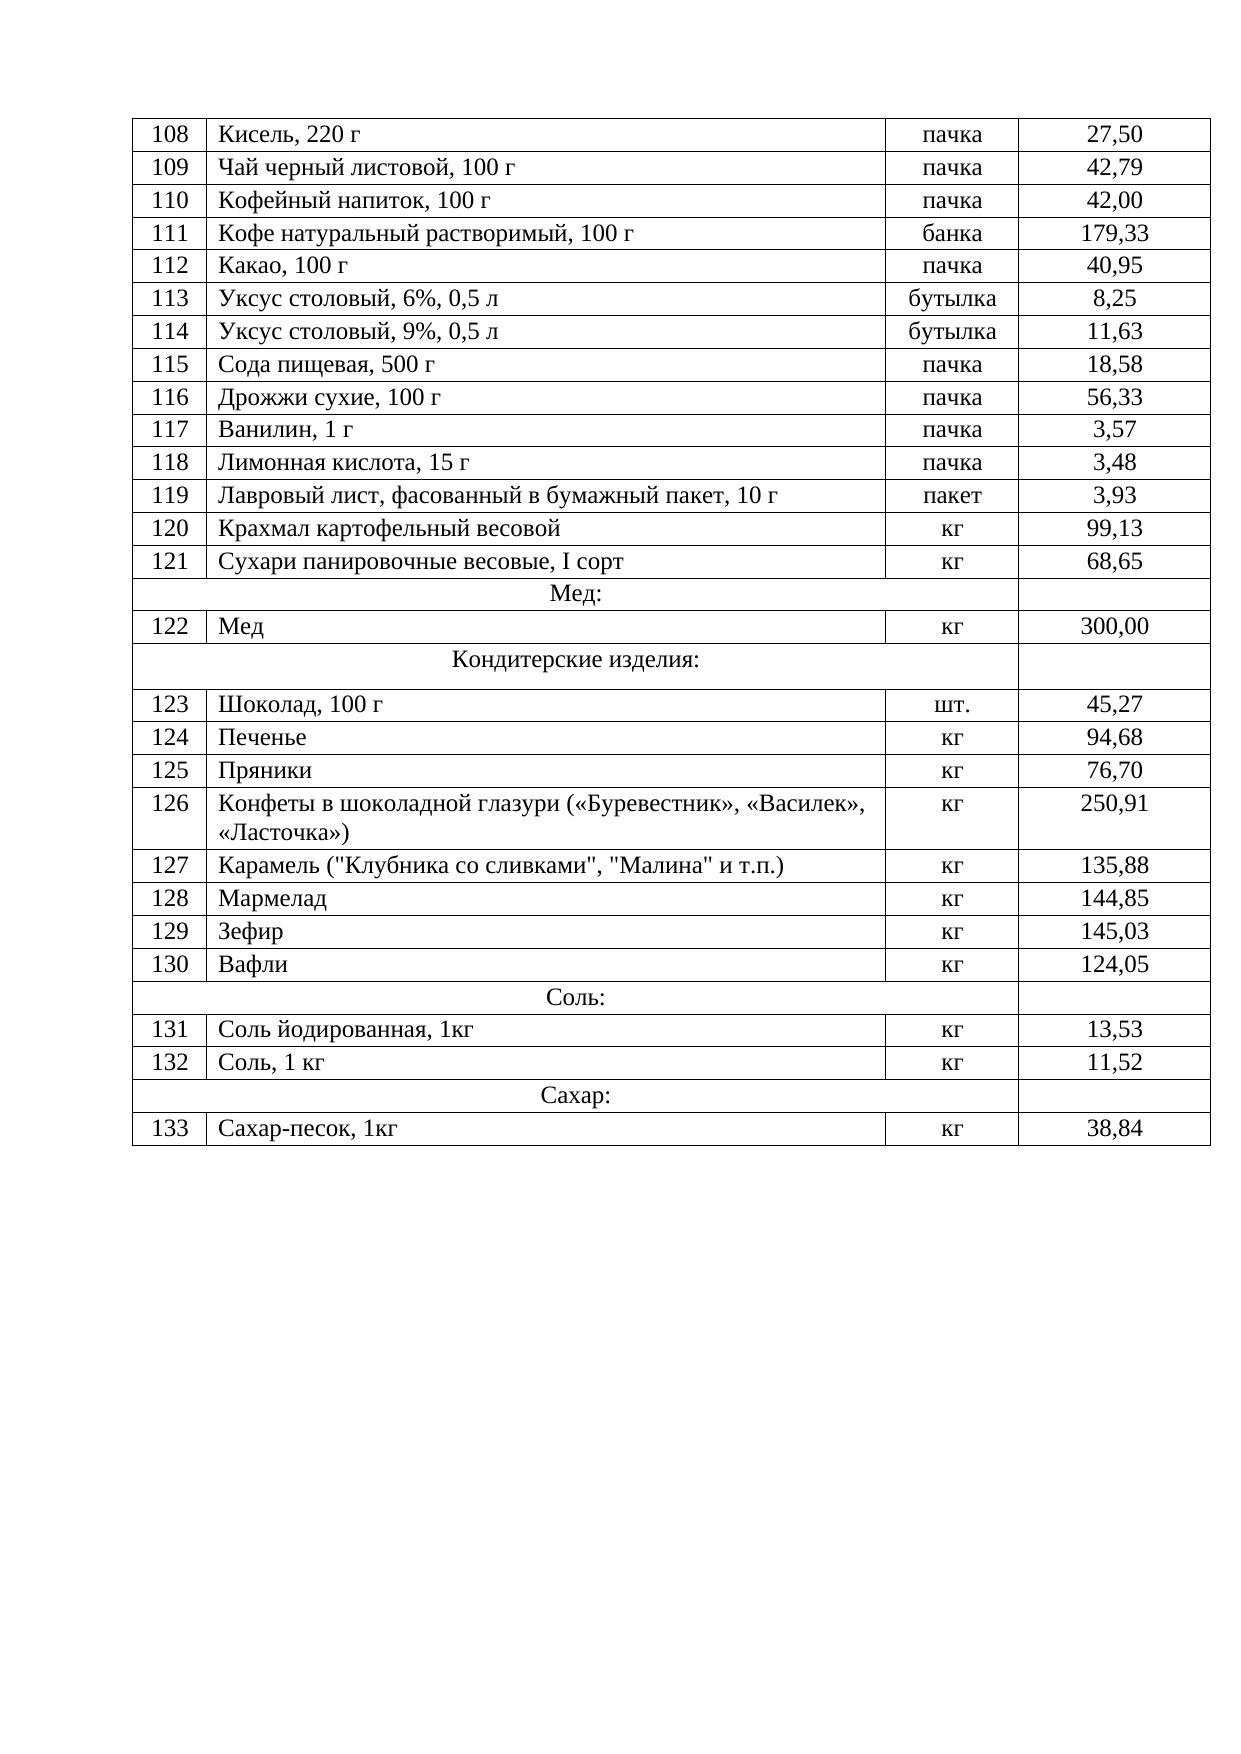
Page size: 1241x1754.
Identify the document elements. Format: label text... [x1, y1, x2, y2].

table_cell 129 [133, 916, 206, 948]
table_cell 3,48 [1019, 447, 1210, 479]
table_cell Лимонная кислота, 15 г [207, 447, 885, 479]
table_cell Кондитерские изделия: [133, 644, 1018, 688]
table_cell 128 [133, 883, 206, 915]
table_cell 116 [133, 382, 206, 413]
table_cell Дрожжи сухие, 100 г [207, 382, 885, 413]
table_cell 123 [133, 690, 206, 721]
table_cell 3,57 [1019, 415, 1210, 446]
table_cell Мед: [133, 579, 1018, 610]
table_cell бутылка [886, 316, 1018, 348]
table_cell 42,00 [1019, 185, 1210, 217]
table_cell 45,27 [1019, 690, 1210, 721]
table_cell [1019, 644, 1210, 688]
table_cell кг [886, 1113, 1018, 1145]
table_cell пачка [886, 152, 1018, 184]
table_cell 40,95 [1019, 250, 1210, 282]
table_cell кг [886, 949, 1018, 981]
table_cell 144,85 [1019, 883, 1210, 915]
table_cell 125 [133, 755, 206, 787]
table_cell Уксус столовый, 6%, 0,5 л [207, 283, 885, 315]
table_cell Зефир [207, 916, 885, 948]
table_cell 300,00 [1019, 611, 1210, 643]
table_cell пачка [886, 447, 1018, 479]
table_cell бутылка [886, 283, 1018, 315]
table_cell 56,33 [1019, 382, 1210, 413]
table_cell 27,50 [1019, 119, 1210, 151]
table_cell Сода пищевая, 500 г [207, 349, 885, 381]
table_cell кг [886, 546, 1018, 577]
table_cell кг [886, 1015, 1018, 1046]
table_cell 13,53 [1019, 1015, 1210, 1046]
table_cell Конфеты в шоколадной глазури («Буревестник», «Василек», «Ласточка») [207, 788, 885, 849]
table_cell 120 [133, 513, 206, 545]
table_cell 121 [133, 546, 206, 577]
table_cell кг [886, 722, 1018, 754]
table_cell кг [886, 916, 1018, 948]
table_cell 117 [133, 415, 206, 446]
table_cell 135,88 [1019, 850, 1210, 882]
table_cell 115 [133, 349, 206, 381]
table_cell 108 [133, 119, 206, 151]
table_cell кг [886, 883, 1018, 915]
table_cell 122 [133, 611, 206, 643]
table_cell 109 [133, 152, 206, 184]
table_cell 113 [133, 283, 206, 315]
table_cell кг [886, 513, 1018, 545]
table_cell кг [886, 1047, 1018, 1079]
table_cell пачка [886, 349, 1018, 381]
table_cell 126 [133, 788, 206, 849]
table_cell 18,58 [1019, 349, 1210, 381]
table_cell 99,13 [1019, 513, 1210, 545]
table_cell Карамель ("Клубника со сливками", "Малина" и т.п.) [207, 850, 885, 882]
table_cell Пряники [207, 755, 885, 787]
table_cell [1019, 579, 1210, 610]
table_cell [1019, 982, 1210, 1013]
table_cell кг [886, 755, 1018, 787]
table_cell кг [886, 788, 1018, 849]
table_cell Шоколад, 100 г [207, 690, 885, 721]
table_cell Ванилин, 1 г [207, 415, 885, 446]
table_cell 250,91 [1019, 788, 1210, 849]
table_cell 112 [133, 250, 206, 282]
table_cell Уксус столовый, 9%, 0,5 л [207, 316, 885, 348]
table_cell 127 [133, 850, 206, 882]
table_cell Кофейный напиток, 100 г [207, 185, 885, 217]
table_cell Соль, 1 кг [207, 1047, 885, 1079]
table_cell Сахар-песок, 1кг [207, 1113, 885, 1145]
table_cell пачка [886, 119, 1018, 151]
table_cell кг [886, 850, 1018, 882]
table_cell 145,03 [1019, 916, 1210, 948]
table_cell 8,25 [1019, 283, 1210, 315]
table_cell 3,93 [1019, 480, 1210, 512]
table_cell 68,65 [1019, 546, 1210, 577]
table_cell Сахар: [133, 1080, 1018, 1112]
table_cell Крахмал картофельный весовой [207, 513, 885, 545]
table_cell шт. [886, 690, 1018, 721]
table_cell Мармелад [207, 883, 885, 915]
table_cell 132 [133, 1047, 206, 1079]
table_cell Мед [207, 611, 885, 643]
table_cell 76,70 [1019, 755, 1210, 787]
table_cell пачка [886, 185, 1018, 217]
table_cell Вафли [207, 949, 885, 981]
table_cell 131 [133, 1015, 206, 1046]
table_cell 124,05 [1019, 949, 1210, 981]
table_cell 111 [133, 218, 206, 249]
table_cell 124 [133, 722, 206, 754]
table_cell банка [886, 218, 1018, 249]
table_cell Печенье [207, 722, 885, 754]
table_cell Кисель, 220 г [207, 119, 885, 151]
table_cell [1019, 1080, 1210, 1112]
table_cell Лавровый лист, фасованный в бумажный пакет, 10 г [207, 480, 885, 512]
table_cell пачка [886, 415, 1018, 446]
table_cell Соль: [133, 982, 1018, 1013]
table_cell Соль йодированная, 1кг [207, 1015, 885, 1046]
table_cell пачка [886, 382, 1018, 413]
table_cell Чай черный листовой, 100 г [207, 152, 885, 184]
table_cell 130 [133, 949, 206, 981]
table_cell 110 [133, 185, 206, 217]
table_cell кг [886, 611, 1018, 643]
table_cell Какао, 100 г [207, 250, 885, 282]
table_cell 133 [133, 1113, 206, 1145]
table_cell 179,33 [1019, 218, 1210, 249]
table_cell пакет [886, 480, 1018, 512]
table_cell 42,79 [1019, 152, 1210, 184]
table_cell 11,63 [1019, 316, 1210, 348]
table_cell 94,68 [1019, 722, 1210, 754]
table_cell 118 [133, 447, 206, 479]
table_cell 38,84 [1019, 1113, 1210, 1145]
table_cell Кофе натуральный растворимый, 100 г [207, 218, 885, 249]
table_cell Сухари панировочные весовые, I сорт [207, 546, 885, 577]
table_cell 114 [133, 316, 206, 348]
table_cell пачка [886, 250, 1018, 282]
table_cell 119 [133, 480, 206, 512]
table_cell 11,52 [1019, 1047, 1210, 1079]
